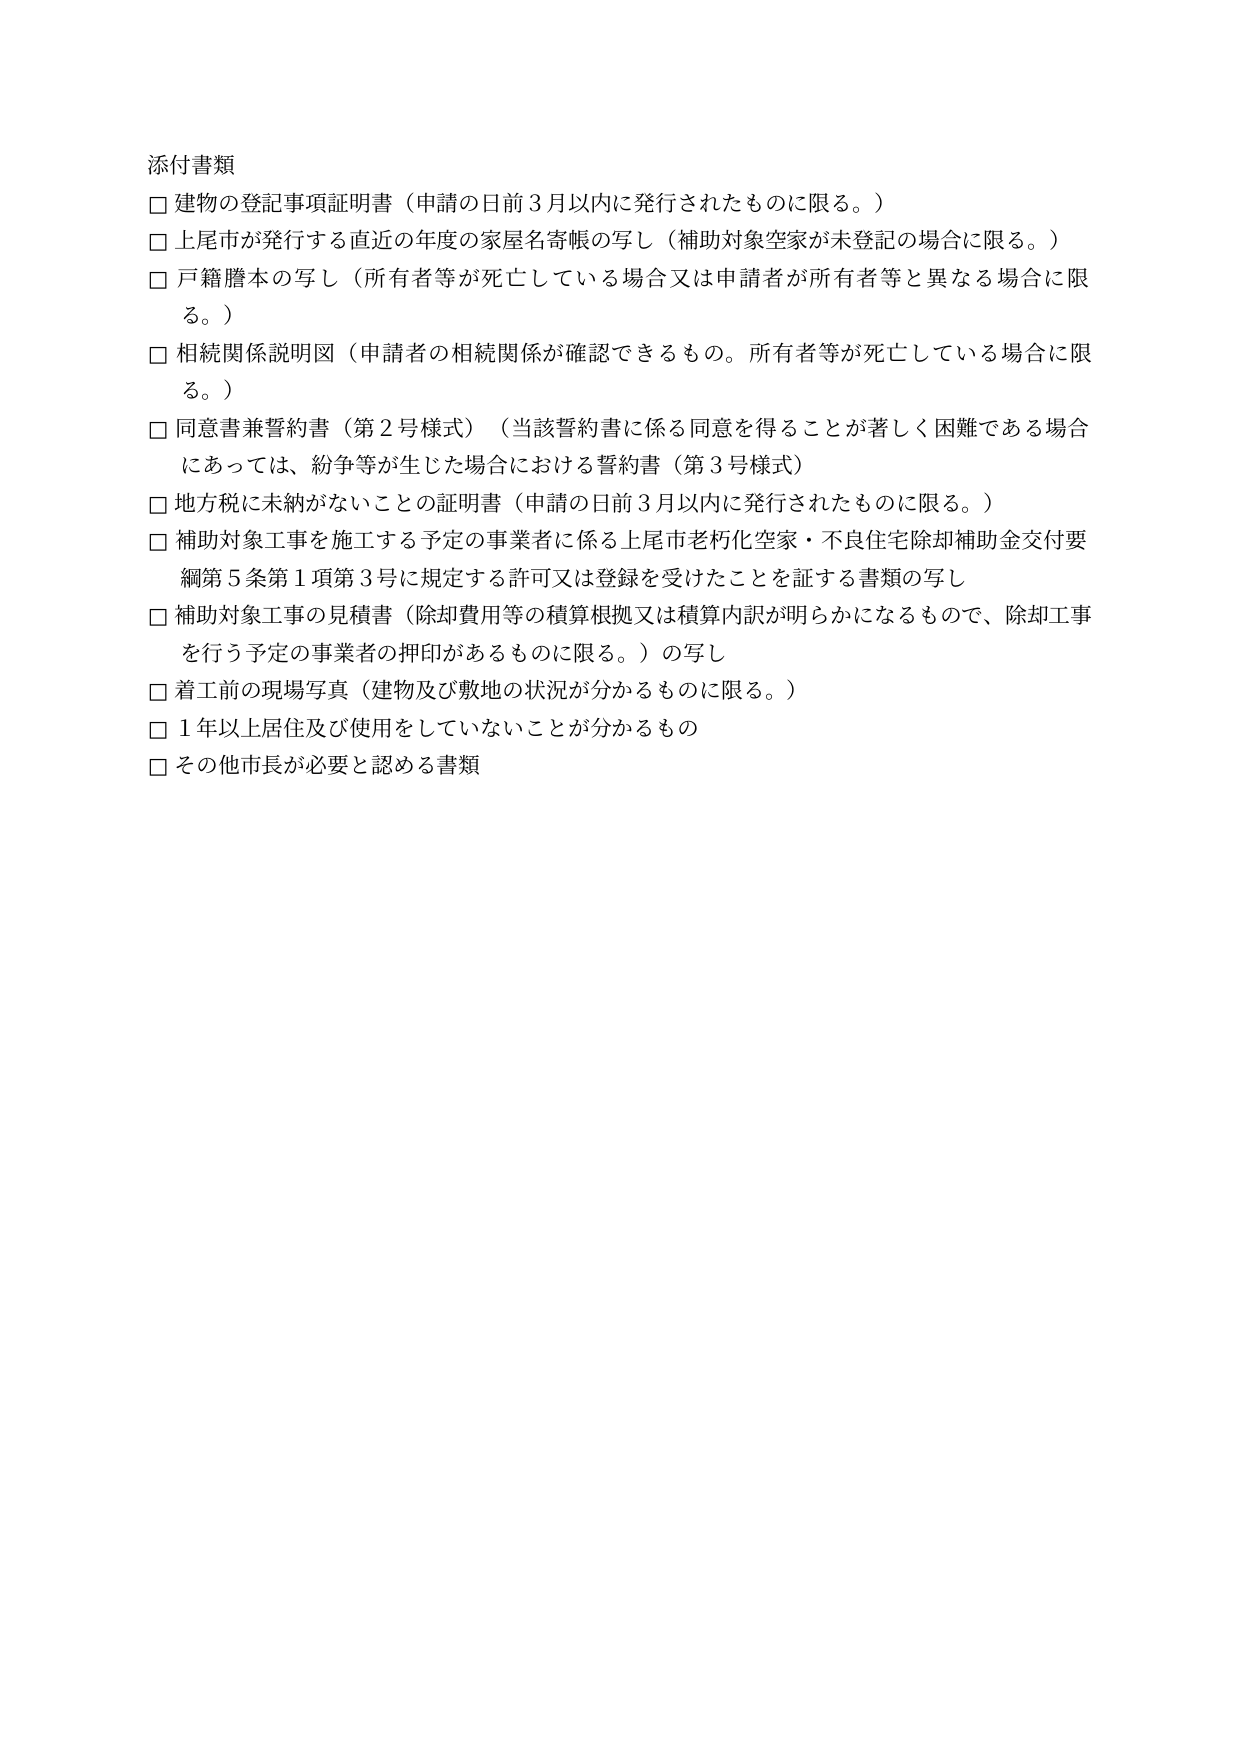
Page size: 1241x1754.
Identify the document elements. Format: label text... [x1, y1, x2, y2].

text □ 上尾市が発行する直近の年度の家屋名寄帳の写し（補助対象空家が未登記の場合に限る。） [148, 221, 1092, 258]
text □ 地方税に未納がないことの証明書（申請の日前３月以内に発行されたものに限る。） [148, 483, 1092, 521]
text 添付書類 [148, 146, 1092, 183]
text □ 着工前の現場写真（建物及び敷地の状況が分かるものに限る。） [148, 671, 1092, 708]
text □ 建物の登記事項証明書（申請の日前３月以内に発行されたものに限る。） [148, 183, 1092, 221]
text □ 戸籍謄本の写し（所有者等が死亡している場合又は申請者が所有者等と異なる場合に限る。） [148, 258, 1092, 333]
text □ 同意書兼誓約書（第２号様式）（当該誓約書に係る同意を得ることが著しく困難である場合にあっては、紛争等が生じた場合における誓約書（第３号様式） [148, 408, 1092, 483]
text □ 相続関係説明図（申請者の相続関係が確認できるもの。所有者等が死亡している場合に限る。） [148, 333, 1092, 408]
text □ 補助対象工事を施工する予定の事業者に係る上尾市老朽化空家・不良住宅除却補助金交付要綱第５条第１項第３号に規定する許可又は登録を受けたことを証する書類の写し [148, 521, 1092, 596]
text □ １年以上居住及び使用をしていないことが分かるもの [148, 708, 1092, 746]
text □ その他市長が必要と認める書類 [148, 746, 1092, 783]
text □ 補助対象工事の見積書（除却費用等の積算根拠又は積算内訳が明らかになるもので、除却工事を行う予定の事業者の押印があるものに限る。）の写し [148, 596, 1092, 671]
